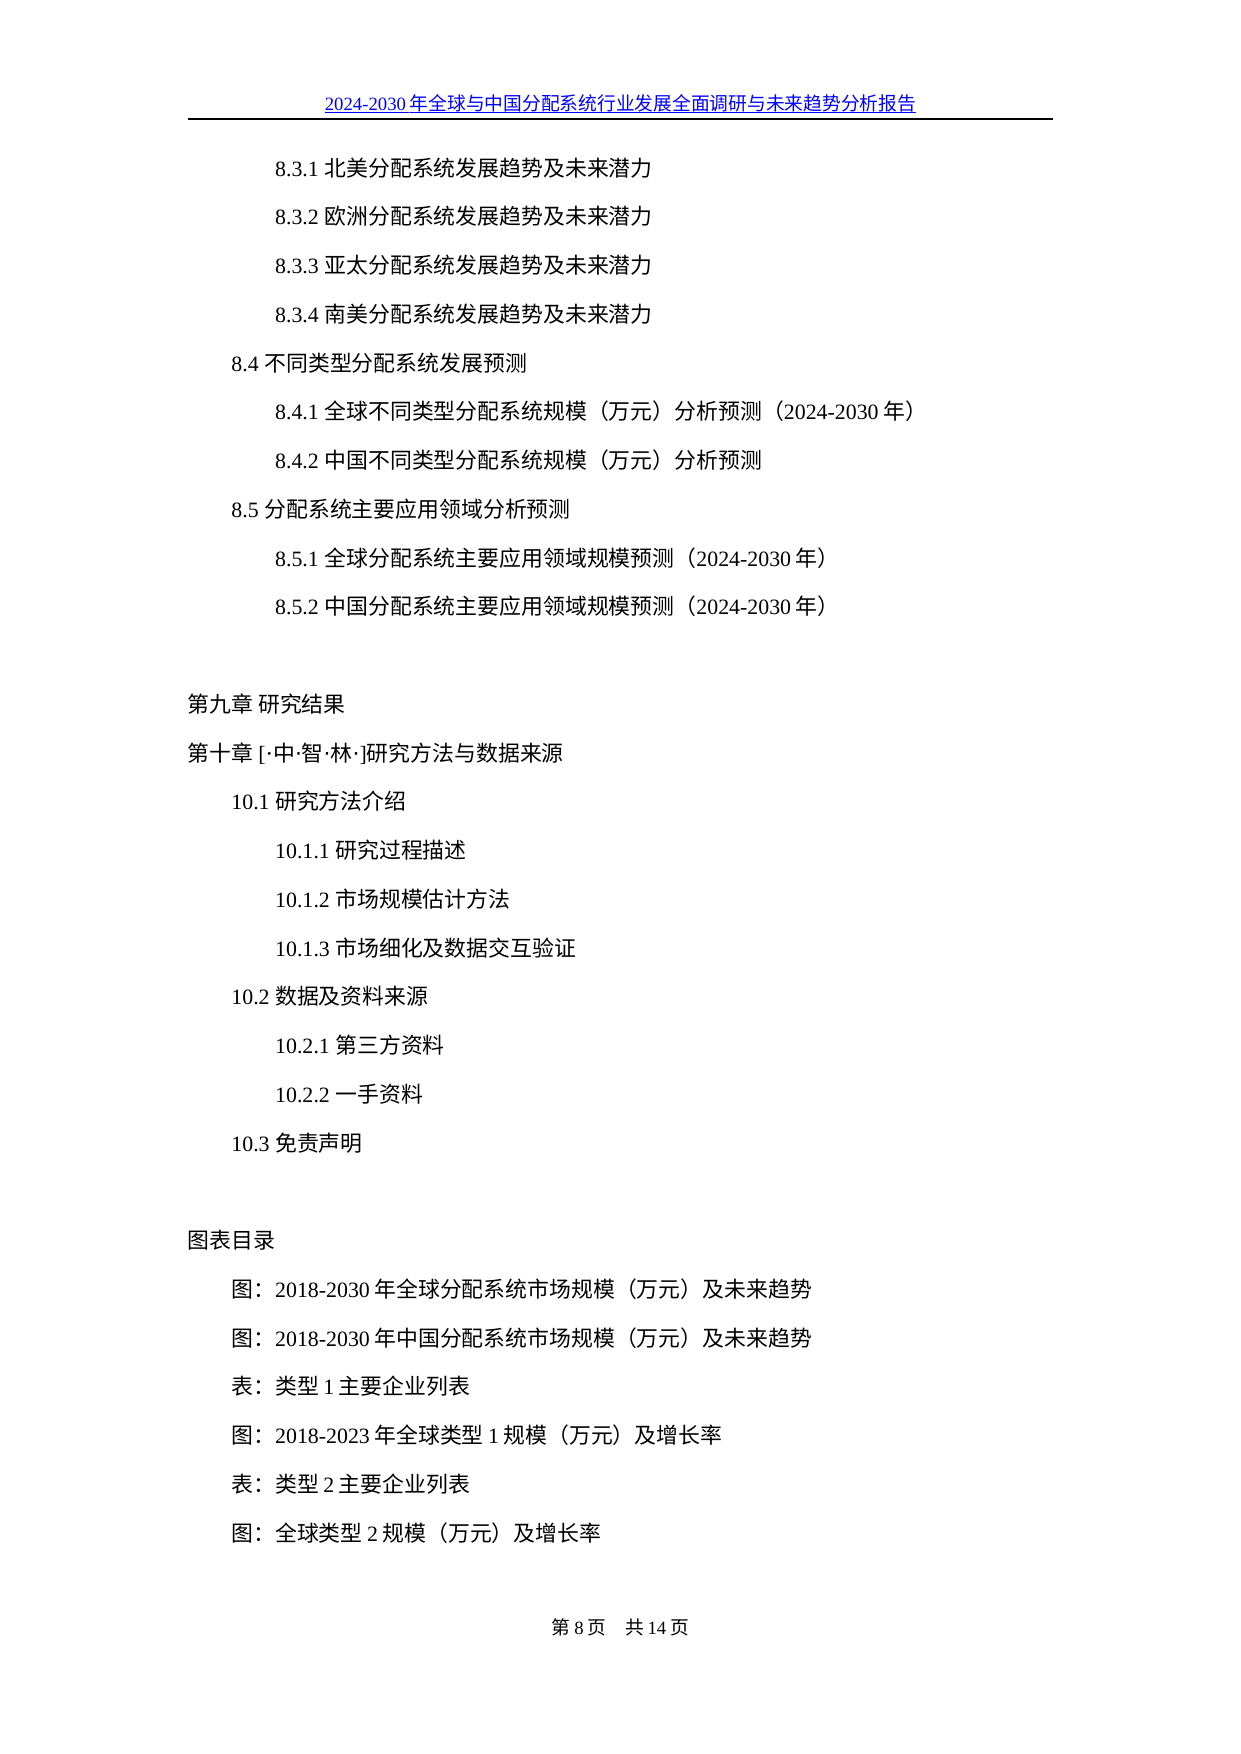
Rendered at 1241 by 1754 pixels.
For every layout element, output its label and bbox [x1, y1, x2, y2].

text [187, 150, 1053, 1548]
